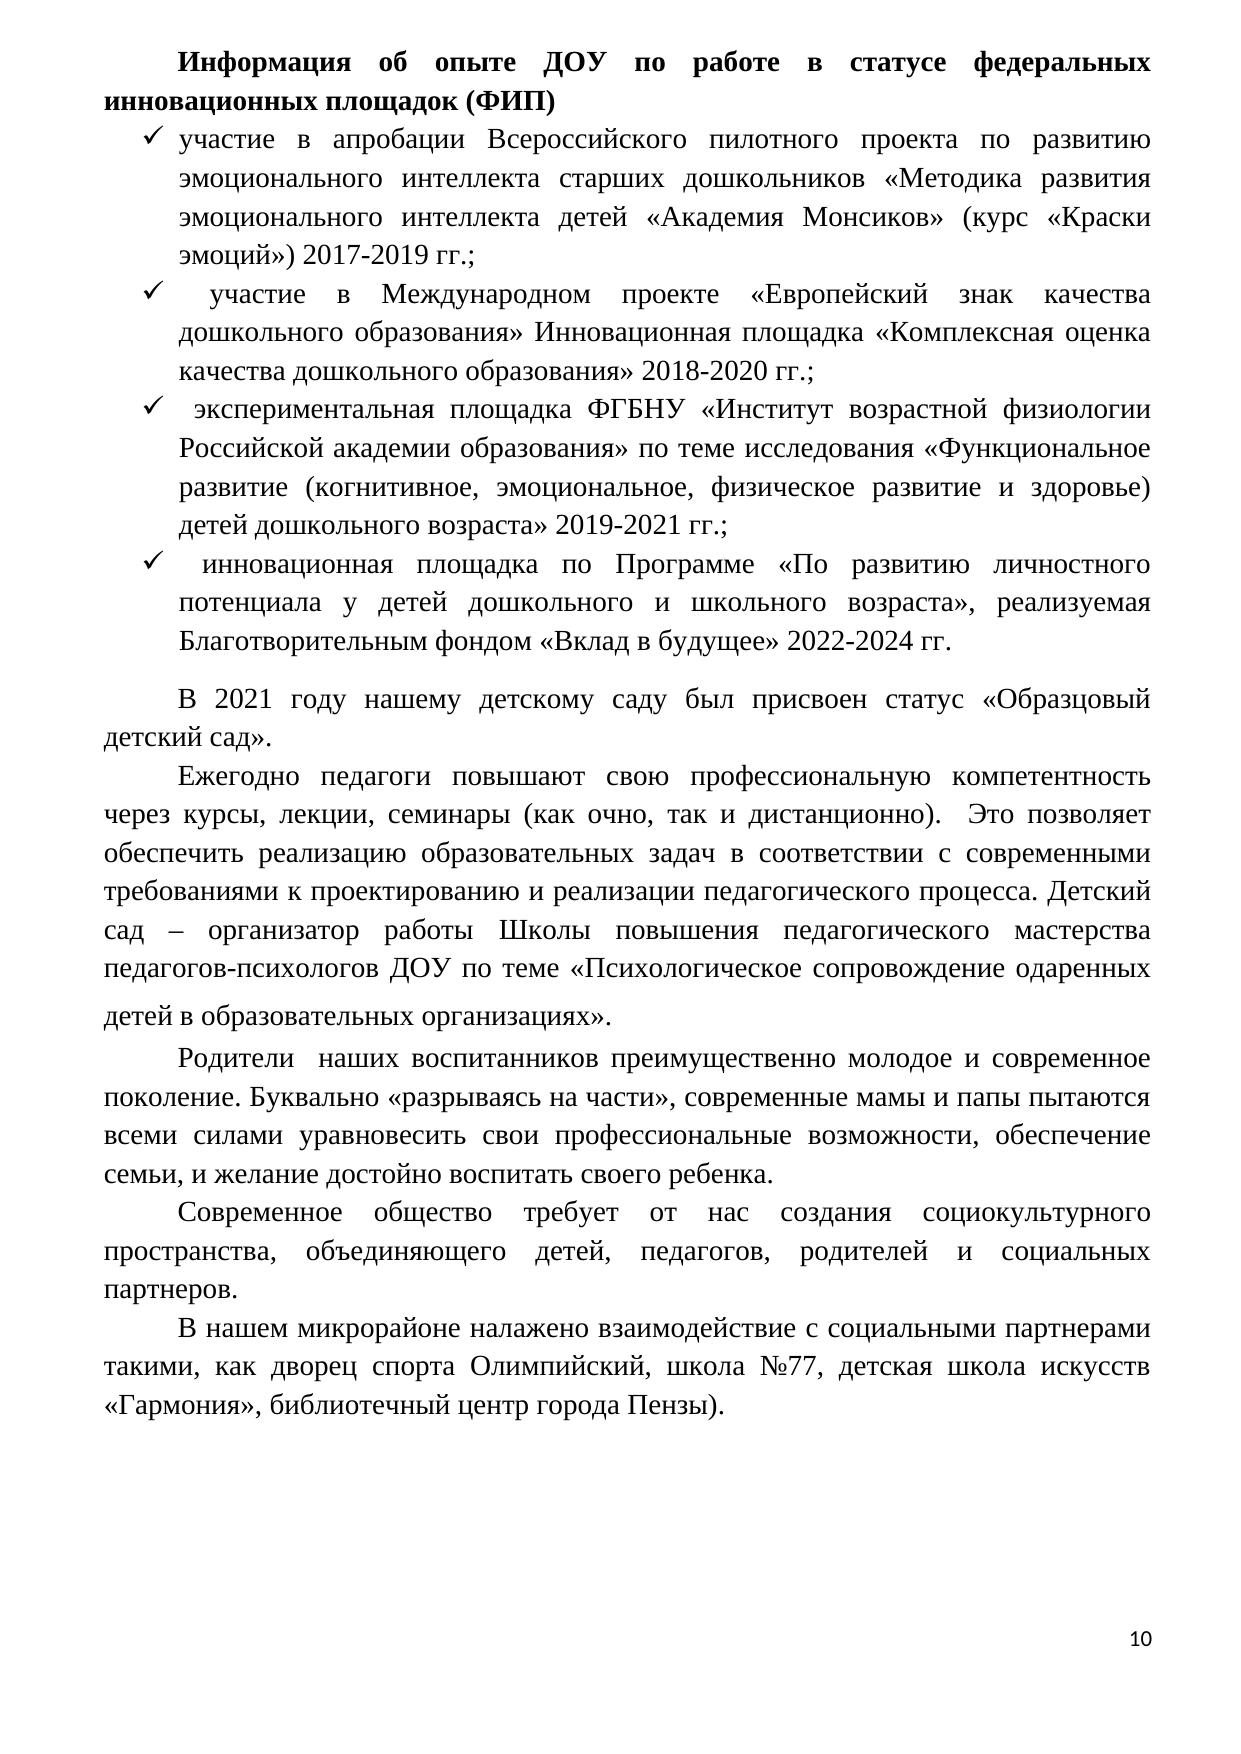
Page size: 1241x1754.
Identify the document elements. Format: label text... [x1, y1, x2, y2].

text Ежегодно педагоги повышают свою профессиональную компетентность через курсы, лекции, семинары (как очно, так и дистанционно). Это позволяет обеспечить реализацию образовательных задач в соответствии с современными требованиями к проектированию и реализации педагогического процесса. Детский сад – организатор работы Школы повышения педагогического мастерства педагогов-психологов ДОУ по теме «Психологическое сопровождение одаренных детей в образовательных организациях». [103, 758, 1152, 1034]
list участие в апробации Всероссийского пилотного проекта по развитию эмоционального интеллекта старших дошкольников «Методика развития эмоционального интеллекта детей «Академия Монсиков» (курс «Краски эмоций») 2017-2019 гг.; [141, 121, 1152, 271]
text В нашем микрорайоне налажено взаимодействие с социальными партнерами такими, как дворец спорта Олимпийский, школа №77, детская школа искусств «Гармония», библиотечный центр города Пензы). [103, 1310, 1152, 1421]
text Информация об опыте ДОУ по работе в статусе федеральных инновационных площадок (ФИП) [103, 44, 1152, 116]
list участие в Международном проекте «Европейский знак качества дошкольного образования» Инновационная площадка «Комплексная оценка качества дошкольного образования» 2018-2020 гг.; [141, 276, 1152, 386]
list инновационная площадка по Программе «По развитию личностного потенциала у детей дошкольного и школьного возраста», реализуемая Благотворительным фондом «Вклад в будущее» 2022-2024 гг. [141, 546, 1152, 656]
text Родители наших воспитанников преимущественно молодое и современное поколение. Буквально «разрываясь на части», современные мамы и папы пытаются всеми силами уравновесить свои профессиональные возможности, обеспечение семьи, и желание достойно воспитать своего ребенка. [103, 1040, 1152, 1189]
list экспериментальная площадка ФГБНУ «Институт возрастной физиологии Российской академии образования» по теме исследования «Функциональное развитие (когнитивное, эмоциональное, физическое развитие и здоровье) детей дошкольного возраста» 2019-2021 гг.; [141, 391, 1152, 541]
text Современное общество требует от нас создания социокультурного пространства, объединяющего детей, педагогов, родителей и социальных партнеров. [103, 1194, 1152, 1305]
text В 2021 году нашему детскому саду был присвоен статус «Образцовый детский сад». [103, 681, 1152, 753]
